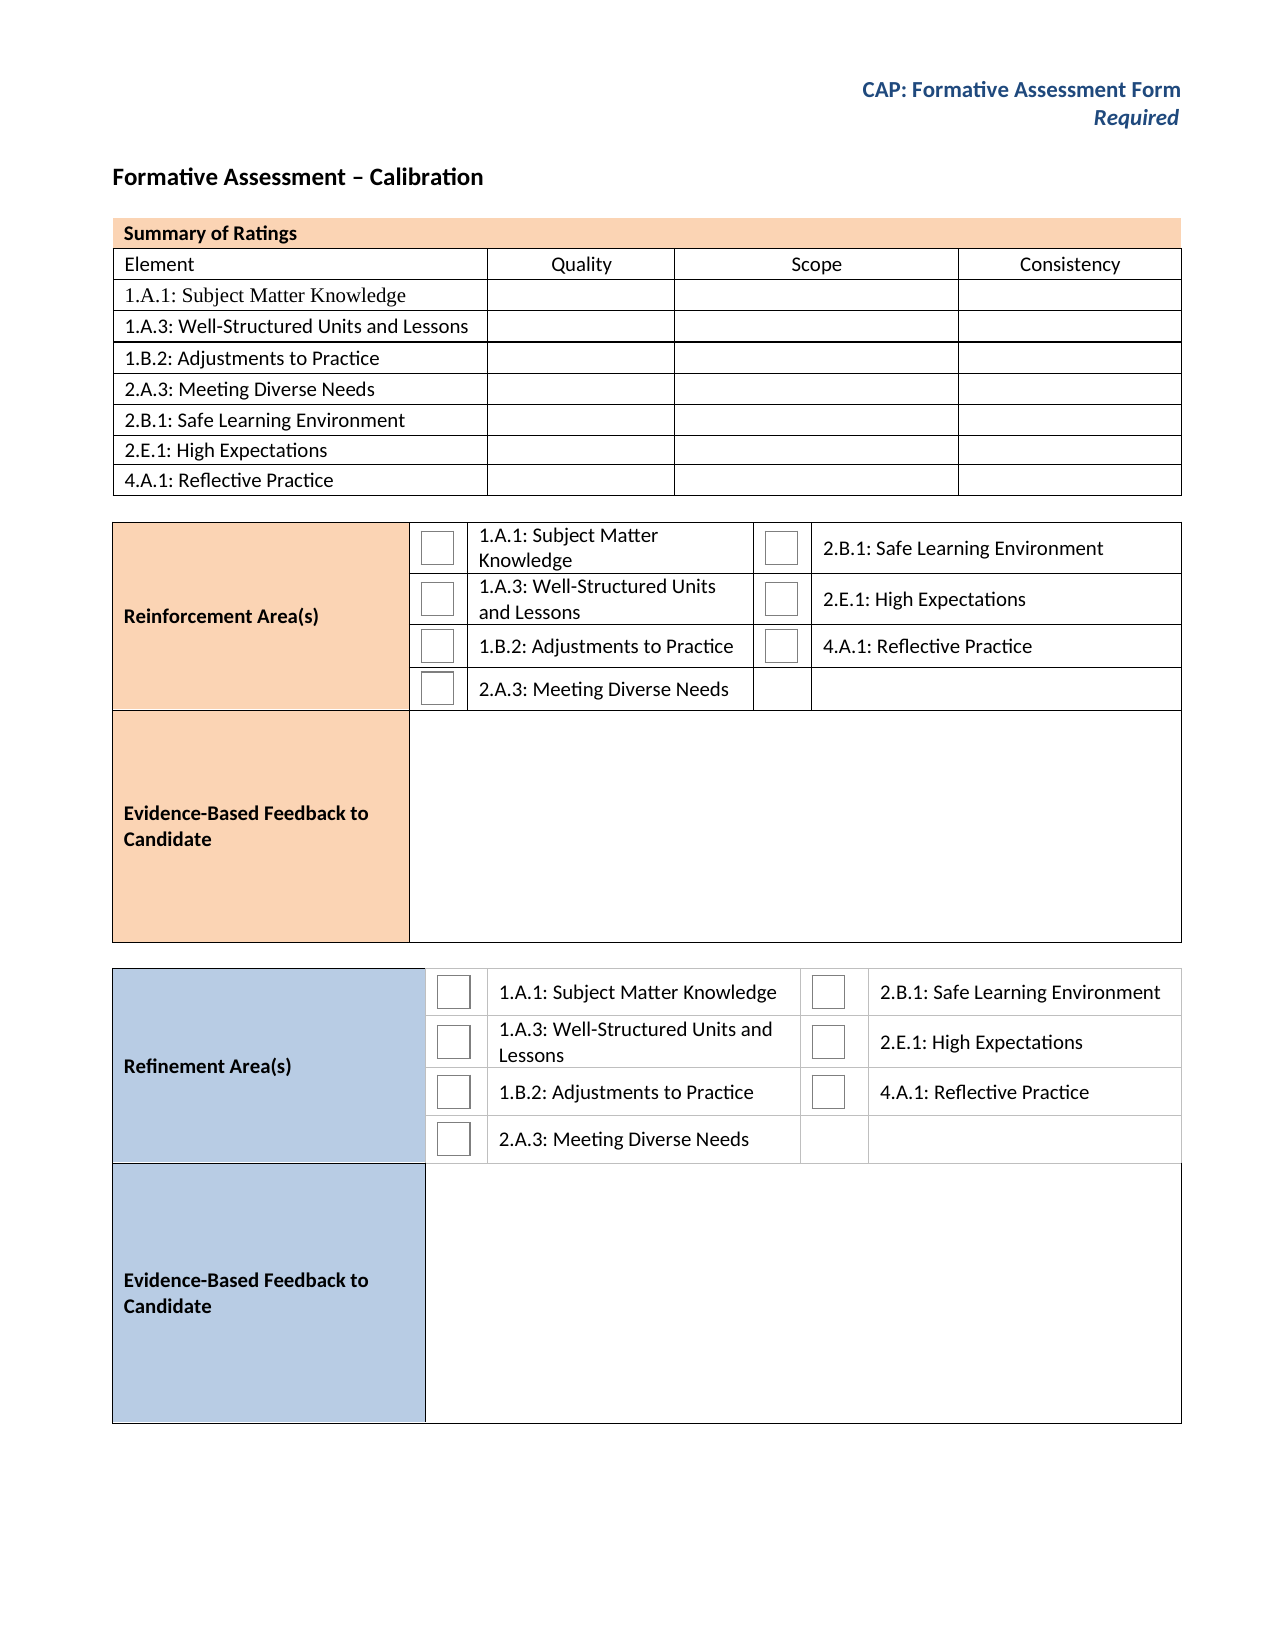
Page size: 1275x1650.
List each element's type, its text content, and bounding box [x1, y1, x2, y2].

table_header Element [114, 249, 487, 278]
table_cell [959, 311, 1181, 341]
table_header 2.B.1: Safe Learning Environment [812, 523, 1181, 573]
table_cell [675, 465, 958, 495]
table_cell [959, 280, 1181, 310]
table_cell [675, 343, 958, 373]
table_cell 4.A.1: Reflective Practice [869, 1068, 1181, 1115]
table_cell 2.A.3: Meeting Diverse Needs [114, 374, 487, 403]
table_cell [801, 1016, 868, 1067]
table_cell 2.E.1: High Expectations [114, 436, 487, 464]
table_cell [488, 436, 674, 464]
table_header Consistency [959, 249, 1181, 278]
table_cell 1.A.1: Subject Matter Knowledge [114, 280, 487, 310]
table_cell [801, 1116, 868, 1162]
table_cell 2.B.1: Safe Learning Environment [114, 405, 487, 435]
table_cell [426, 1164, 1181, 1422]
table_cell [675, 311, 958, 341]
table_cell [488, 405, 674, 435]
table_cell 1.B.2: Adjustments to Practice [114, 343, 487, 373]
table_header Reinforcement Area(s) [113, 523, 409, 709]
table_cell [959, 343, 1181, 373]
text Formative Assessment – Calibration [112, 162, 1181, 192]
table_header 1.A.1: Subject Matter Knowledge [488, 969, 800, 1015]
table_cell Evidence-Based Feedback to Candidate [113, 1164, 425, 1422]
table_header 1.A.1: Subject Matter Knowledge [468, 523, 753, 573]
table_header [754, 523, 811, 573]
table_cell 1.B.2: Adjustments to Practice [468, 625, 753, 667]
table_header [410, 523, 467, 573]
table_header Summary of Ratings [113, 218, 1181, 248]
table_cell [959, 465, 1181, 495]
table_header Scope [675, 249, 958, 278]
table_cell 2.A.3: Meeting Diverse Needs [468, 668, 753, 709]
table_header [426, 969, 487, 1015]
table_cell [410, 574, 467, 624]
table_cell 1.A.3: Well-Structured Units and Lessons [468, 574, 753, 624]
table_header Quality [488, 249, 674, 278]
table_cell Evidence-Based Feedback to Candidate [113, 711, 409, 942]
table_cell [959, 436, 1181, 464]
table_cell [426, 1068, 487, 1115]
table_cell [754, 625, 811, 667]
table_cell 1.B.2: Adjustments to Practice [488, 1068, 800, 1115]
table_cell 1.A.3: Well-Structured Units and Lessons [488, 1016, 800, 1067]
table_cell 4.A.1: Reflective Practice [812, 625, 1181, 667]
table_cell [754, 668, 811, 709]
table_cell [410, 668, 467, 709]
table_cell [675, 405, 958, 435]
table_cell [488, 374, 674, 403]
table_header Refinement Area(s) [113, 969, 425, 1162]
table_cell [959, 405, 1181, 435]
table_cell [675, 280, 958, 310]
table_cell 4.A.1: Reflective Practice [114, 465, 487, 495]
table_cell [488, 311, 674, 341]
table_cell [812, 668, 1181, 709]
table_cell [488, 280, 674, 310]
table_cell [426, 1116, 487, 1162]
table_cell [675, 374, 958, 403]
table_header [801, 969, 868, 1015]
table_cell 1.A.3: Well-Structured Units and Lessons [114, 311, 487, 341]
table_cell [426, 1016, 487, 1067]
table_header 2.B.1: Safe Learning Environment [869, 969, 1181, 1015]
table_cell [869, 1116, 1181, 1162]
table_cell 2.A.3: Meeting Diverse Needs [488, 1116, 800, 1162]
table_cell 2.E.1: High Expectations [869, 1016, 1181, 1067]
table_cell [801, 1068, 868, 1115]
table_cell [754, 574, 811, 624]
table_cell [410, 711, 1181, 942]
table_cell [959, 374, 1181, 403]
table_cell [488, 343, 674, 373]
table_cell [675, 436, 958, 464]
table_cell 2.E.1: High Expectations [812, 574, 1181, 624]
table_cell [410, 625, 467, 667]
table_cell [488, 465, 674, 495]
